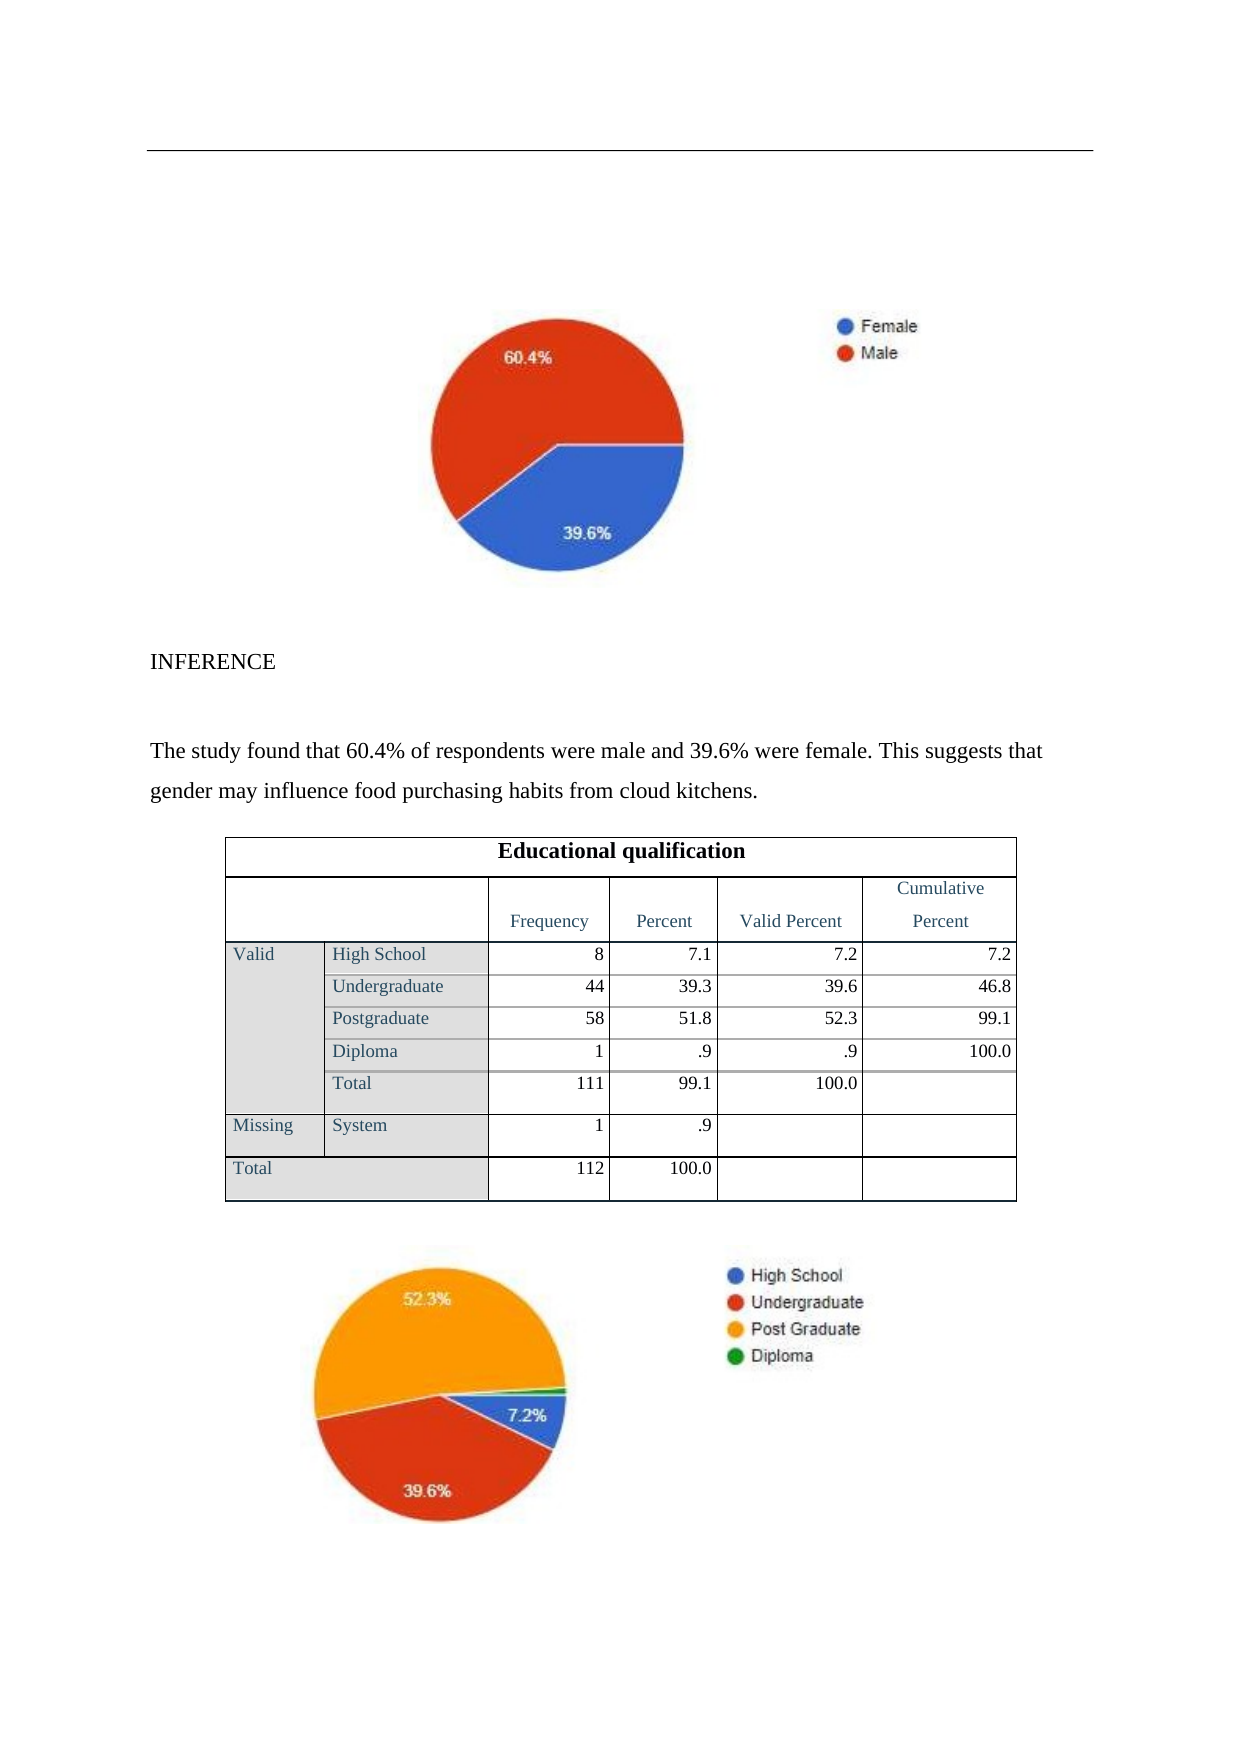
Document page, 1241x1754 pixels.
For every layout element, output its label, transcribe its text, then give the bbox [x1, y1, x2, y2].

table_cell 7.2 [718, 943, 862, 973]
table_cell 8 [489, 943, 609, 973]
table_cell 99.1 [610, 1073, 717, 1113]
table_cell Undergraduate [325, 976, 488, 1006]
text INFERENCE [150, 648, 1121, 674]
table_cell Cumulative Percent [863, 878, 1016, 941]
table_cell [718, 1115, 862, 1156]
table_header Educational qualification [226, 838, 1016, 876]
table_cell 7.1 [610, 943, 717, 973]
picture [417, 309, 922, 588]
table_cell 99.1 [863, 1008, 1016, 1038]
table_cell .9 [610, 1115, 717, 1156]
table_cell Total [226, 1158, 488, 1199]
table_cell [863, 1115, 1016, 1156]
table_cell 112 [489, 1158, 609, 1199]
table_cell High School [325, 943, 488, 973]
table_cell Percent [610, 878, 717, 941]
table_cell Frequency [489, 878, 609, 941]
table_cell [226, 878, 488, 941]
table_cell Postgraduate [325, 1008, 488, 1038]
table_cell .9 [610, 1040, 717, 1070]
table_cell [863, 1073, 1016, 1113]
table_cell 52.3 [718, 1008, 862, 1038]
table_cell 1 [489, 1115, 609, 1156]
table_cell 100.0 [718, 1073, 862, 1113]
table_cell 39.3 [610, 976, 717, 1006]
table_cell System [325, 1115, 488, 1156]
table_cell 100.0 [863, 1040, 1016, 1070]
table_cell 39.6 [718, 976, 862, 1006]
table_cell 46.8 [863, 976, 1016, 1006]
table_cell Diploma [325, 1040, 488, 1070]
table_cell 51.8 [610, 1008, 717, 1038]
text The study found that 60.4% of respondents were male and 39.6% were female. This suggests that gender may influence food purchasing habits from cloud kitchens. [150, 737, 1045, 803]
picture [300, 1245, 878, 1524]
table_cell 111 [489, 1073, 609, 1113]
table_cell Total [325, 1073, 488, 1113]
table_cell [863, 1158, 1016, 1199]
table_cell 58 [489, 1008, 609, 1038]
table_cell Valid Percent [718, 878, 862, 941]
table_cell .9 [718, 1040, 862, 1070]
table_cell Missing [226, 1115, 324, 1156]
table_cell Valid [226, 943, 324, 1113]
table_cell 100.0 [610, 1158, 717, 1199]
table_cell 1 [489, 1040, 609, 1070]
table_cell 44 [489, 976, 609, 1006]
table_cell 7.2 [863, 943, 1016, 973]
table_cell [718, 1158, 862, 1199]
